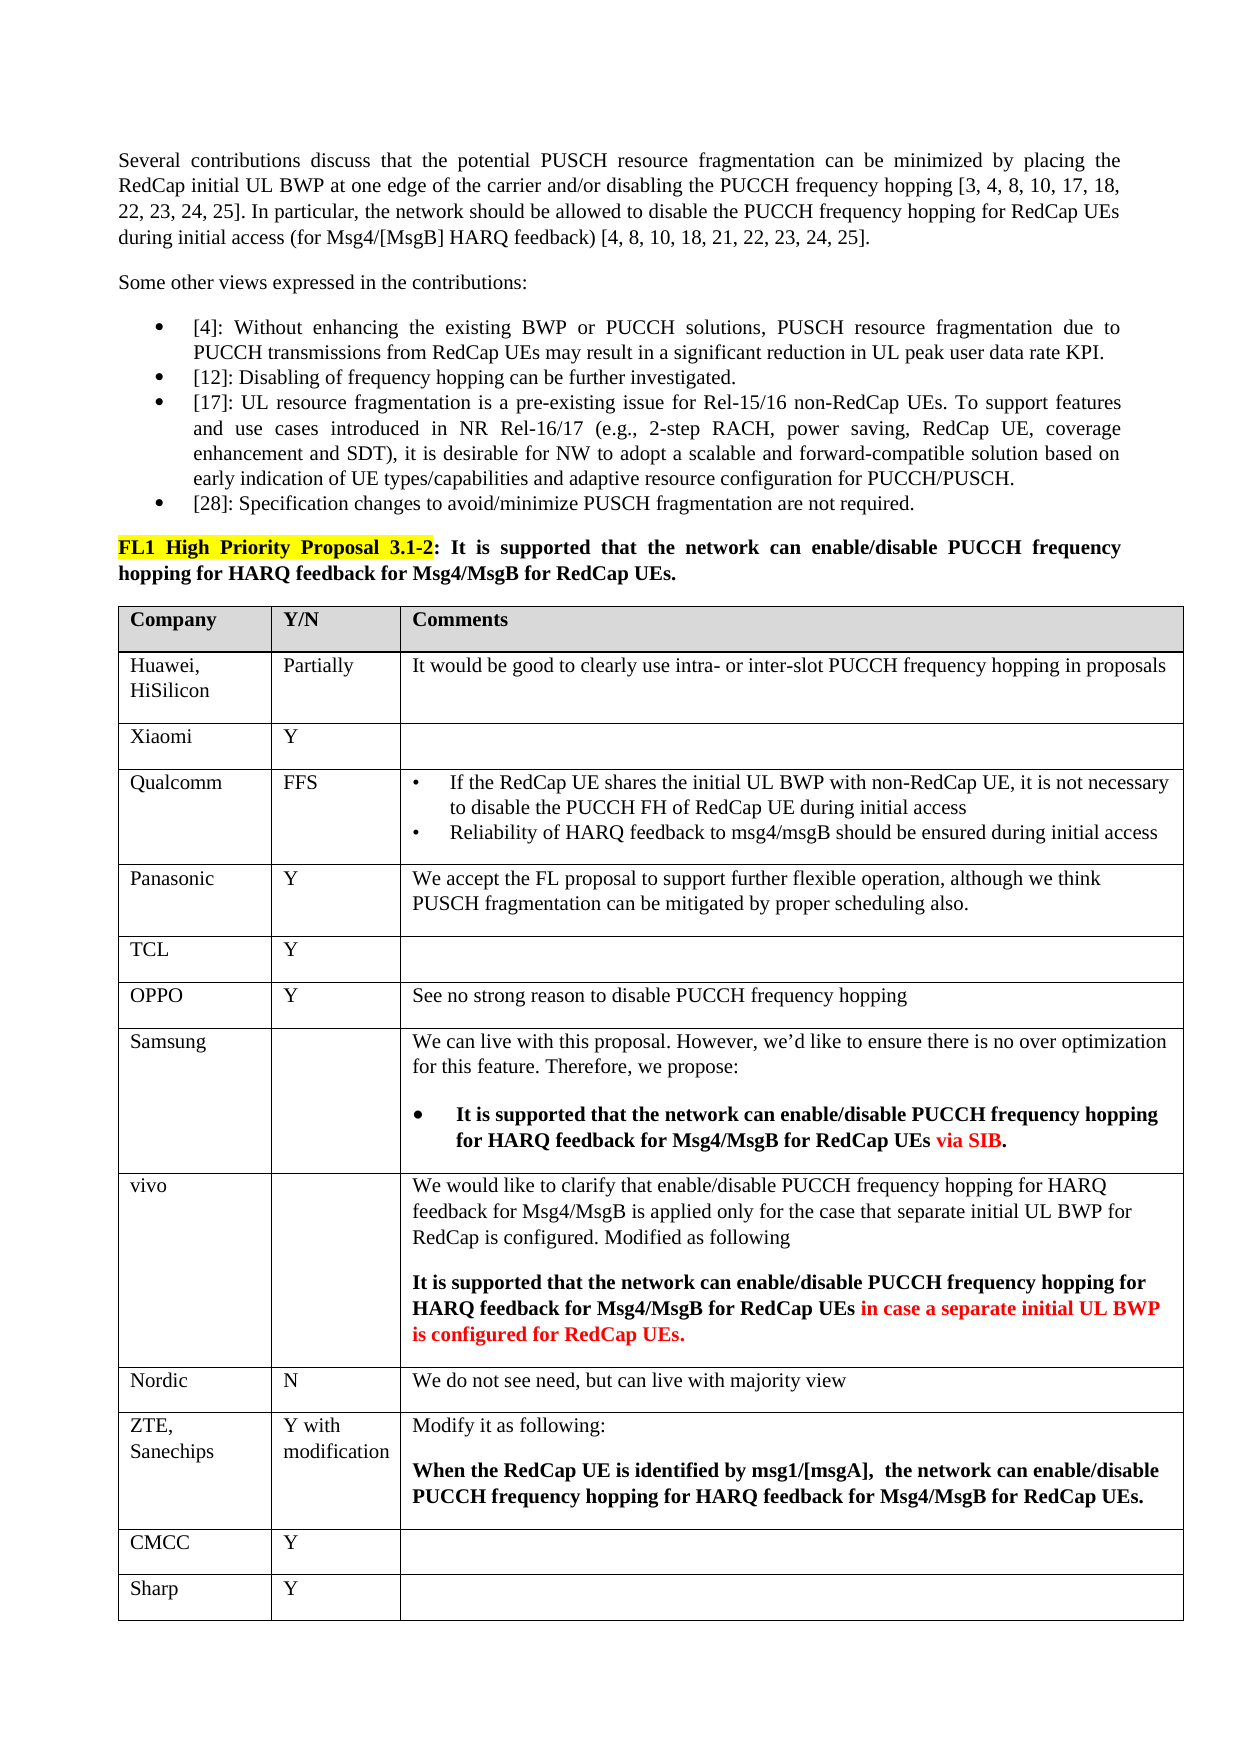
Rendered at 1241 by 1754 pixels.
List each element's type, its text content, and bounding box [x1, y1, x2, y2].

table_cell Y [272, 983, 400, 1027]
table_cell We would like to clarify that enable/disable PUCCH frequency hopping for HARQ feedback for Msg4/MsgB is applied only for the case that separate initial UL BWP for RedCap is configured. Modified as following It is supported that the network can enable/disable PUCCH frequency hopping for HARQ feedback for Msg4/MsgB for RedCap UEs in case a separate initial UL BWP is configured for RedCap UEs. [401, 1174, 1183, 1367]
table_cell Y [272, 937, 400, 982]
table_cell Y [272, 865, 400, 936]
table_cell Y [272, 1575, 400, 1620]
table_cell It would be good to clearly use intra- or inter-slot PUCCH frequency hopping in proposals [401, 653, 1183, 723]
table_cell Sharp [119, 1575, 271, 1620]
table_cell [401, 1530, 1183, 1574]
table_header Y/N [272, 607, 400, 651]
table_cell Xiaomi [119, 724, 271, 769]
table_cell FFS [272, 770, 400, 864]
table_cell [401, 724, 1183, 769]
table_cell TCL [119, 937, 271, 982]
table_cell Panasonic [119, 865, 271, 936]
table_header Comments [401, 607, 1183, 651]
table_cell [272, 1174, 400, 1367]
table_cell Huawei, HiSilicon [119, 653, 271, 723]
text Some other views expressed in the contributions: [118, 270, 1122, 294]
table_cell OPPO [119, 983, 271, 1027]
table_cell Nordic [119, 1368, 271, 1412]
table_cell N [272, 1368, 400, 1412]
table_cell Y [272, 1530, 400, 1574]
list [4]: Without enhancing the existing BWP or PUCCH solutions, PUSCH resource fragmentation due to PUCCH transmissions from RedCap UEs may result in a significant reduction in UL peak user data rate KPI. [156, 315, 1122, 364]
table_cell Samsung [119, 1029, 271, 1172]
list [12]: Disabling of frequency hopping can be further investigated. [156, 365, 1122, 389]
table_cell Qualcomm [119, 770, 271, 864]
table_cell See no strong reason to disable PUCCH frequency hopping [401, 983, 1183, 1027]
table_cell vivo [119, 1174, 271, 1367]
table_cell Modify it as following: When the RedCap UE is identified by msg1/[msgA], the network can enable/disable PUCCH frequency hopping for HARQ feedback for Msg4/MsgB for RedCap UEs. [401, 1413, 1183, 1529]
table_cell Partially [272, 653, 400, 723]
table_cell We accept the FL proposal to support further flexible operation, although we think PUSCH fragmentation can be mitigated by proper scheduling also. [401, 865, 1183, 936]
table_cell Y with modification [272, 1413, 400, 1529]
text Several contributions discuss that the potential PUSCH resource fragmentation can be minimized by placing the RedCap initial UL BWP at one edge of the carrier and/or disabling the PUCCH frequency hopping [3, 4, 8, 10, 17, 18, 22, 23, 24, 25]. In particular, the network should be allowed to disable the PUCCH frequency hopping for RedCap UEs during initial access (for Msg4/[MsgB] HARQ feedback) [4, 8, 10, 18, 21, 22, 23, 24, 25]. [118, 147, 1122, 249]
table_cell CMCC [119, 1530, 271, 1574]
table_cell If the RedCap UE shares the initial UL BWP with non-RedCap UE, it is not necessary to disable the PUCCH FH of RedCap UE during initial access Reliability of HARQ feedback to msg4/msgB should be ensured during initial access [401, 770, 1183, 864]
table_cell [401, 937, 1183, 982]
list [17]: UL resource fragmentation is a pre-existing issue for Rel-15/16 non-RedCap UEs. To support features and use cases introduced in NR Rel-16/17 (e.g., 2-step RACH, power saving, RedCap UE, coverage enhancement and SDT), it is desirable for NW to adopt a scalable and forward-compatible solution based on early indication of UE types/capabilities and adaptive resource configuration for PUCCH/PUSCH. [156, 390, 1122, 490]
list [28]: Specification changes to avoid/minimize PUSCH fragmentation are not required. [156, 491, 1122, 515]
table_cell Y [272, 724, 400, 769]
table_cell We do not see need, but can live with majority view [401, 1368, 1183, 1412]
table_cell [401, 1575, 1183, 1620]
table_cell ZTE, Sanechips [119, 1413, 271, 1529]
table_cell [272, 1029, 400, 1172]
table_header Company [119, 607, 271, 651]
table_cell We can live with this proposal. However, we’d like to ensure there is no over optimization for this feature. Therefore, we propose: It is supported that the network can enable/disable PUCCH frequency hopping for HARQ feedback for Msg4/MsgB for RedCap UEs via SIB. [401, 1029, 1183, 1172]
text FL1 High Priority Proposal 3.1-2: It is supported that the network can enable/disable PUCCH frequency hopping for HARQ feedback for Msg4/MsgB for RedCap UEs. [118, 535, 1122, 585]
